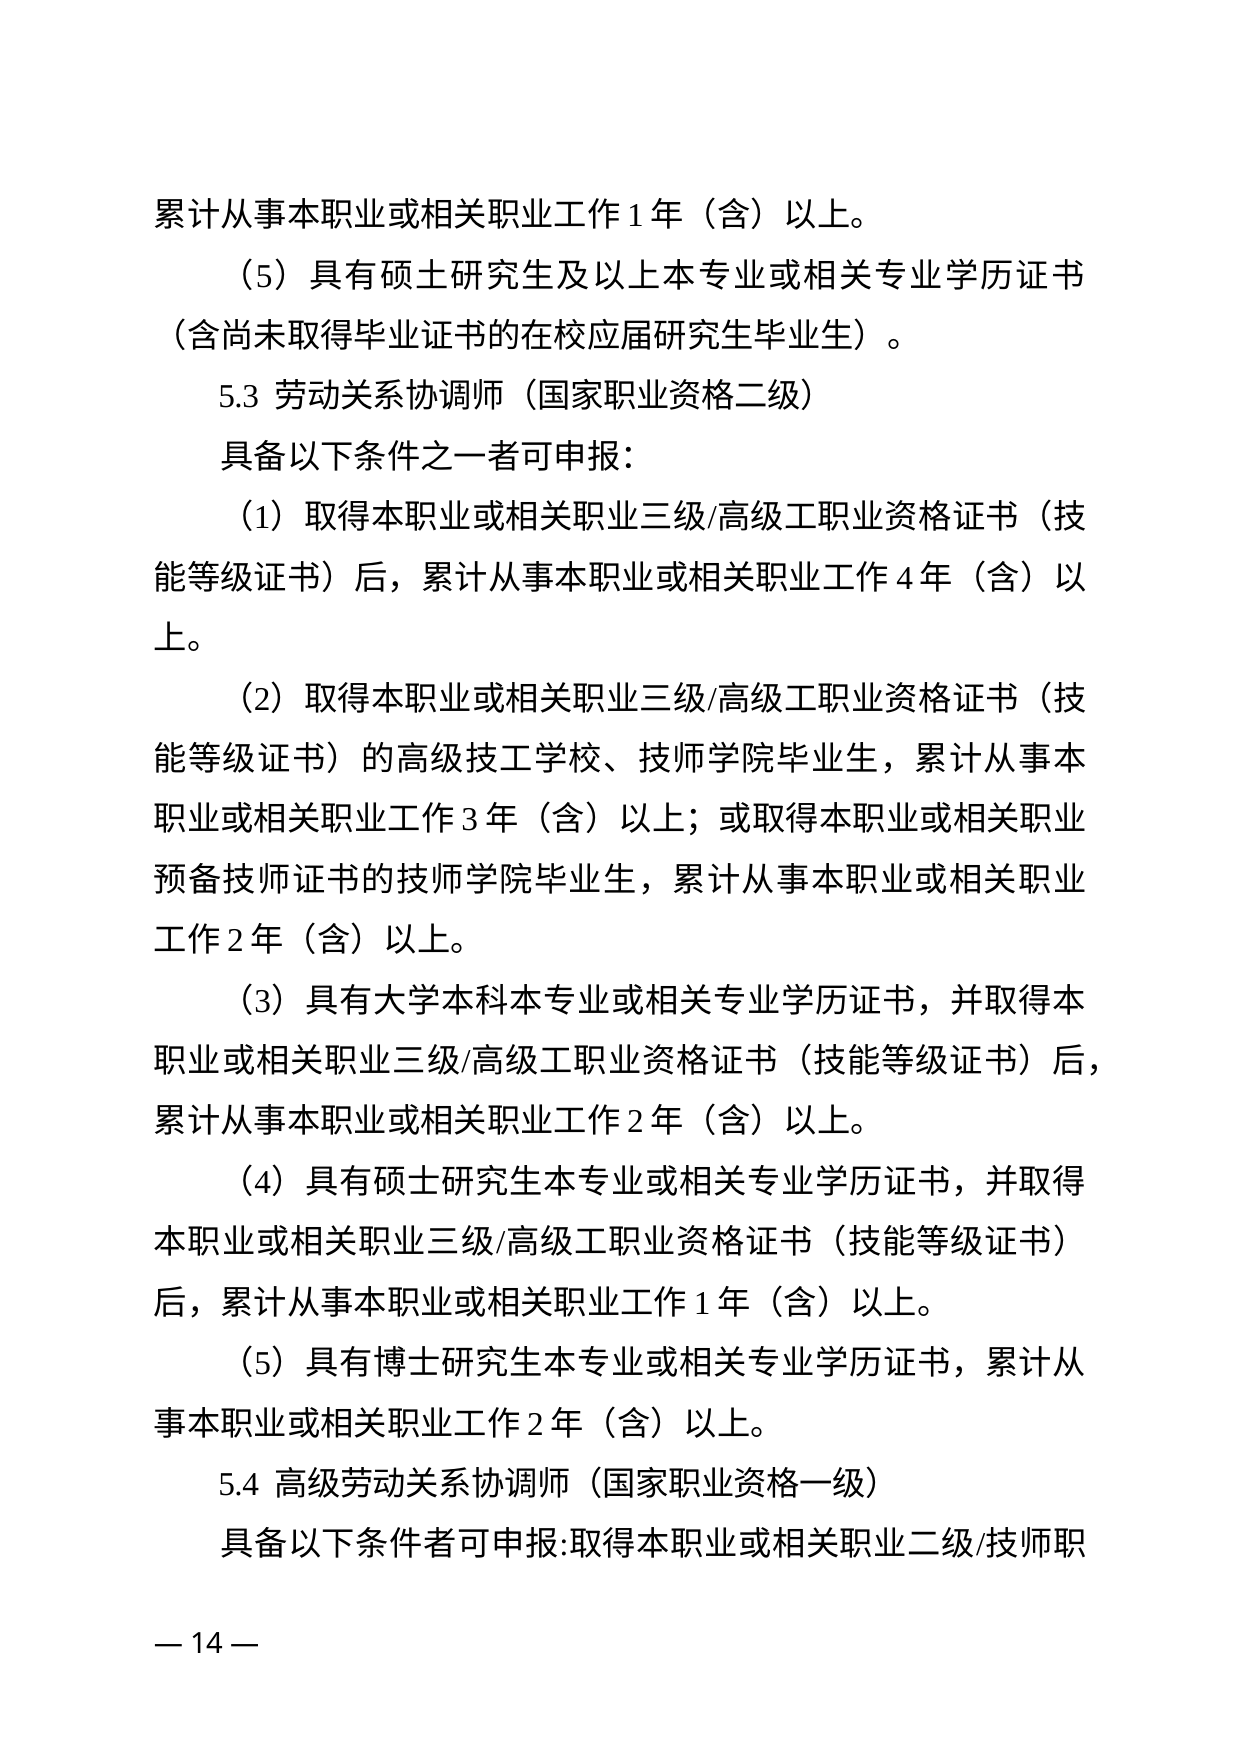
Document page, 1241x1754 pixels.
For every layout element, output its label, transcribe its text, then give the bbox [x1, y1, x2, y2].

text （3）具有大学本科本专业或相关专业学历证书，并取得本职业或相关职业三级/高级工职业资格证书（技能等级证书）后，累计从事本职业或相关职业工作2年（含）以上。 [153, 964, 1087, 1145]
text （5）具有硕土研究生及以上本专业或相关专业学历证书（含尚未取得毕业证书的在校应届研究生毕业生）。 [153, 239, 1087, 359]
text （5）具有博士研究生本专业或相关专业学历证书，累计从事本职业或相关职业工作2年（含）以上。 [153, 1326, 1087, 1447]
text 具备以下条件之一者可申报： [153, 420, 1087, 480]
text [153, 1507, 1087, 1568]
text 5.3 劳动关系协调师（国家职业资格二级） [153, 359, 1087, 420]
text （2）取得本职业或相关职业三级/高级工职业资格证书（技能等级证书）的高级技工学校、技师学院毕业生，累计从事本职业或相关职业工作3年（含）以上；或取得本职业或相关职业预备技师证书的技师学院毕业生，累计从事本职业或相关职业工作2年（含）以上。 [153, 662, 1087, 964]
text （4）具有硕士研究生本专业或相关专业学历证书，并取得本职业或相关职业三级/高级工职业资格证书（技能等级证书）后，累计从事本职业或相关职业工作1年（含）以上。 [153, 1145, 1087, 1326]
text （1）取得本职业或相关职业三级/高级工职业资格证书（技能等级证书）后，累计从事本职业或相关职业工作4年（含）以上。 [153, 480, 1087, 662]
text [153, 178, 1087, 239]
text 5.4 高级劳动关系协调师（国家职业资格一级） [153, 1447, 1087, 1507]
